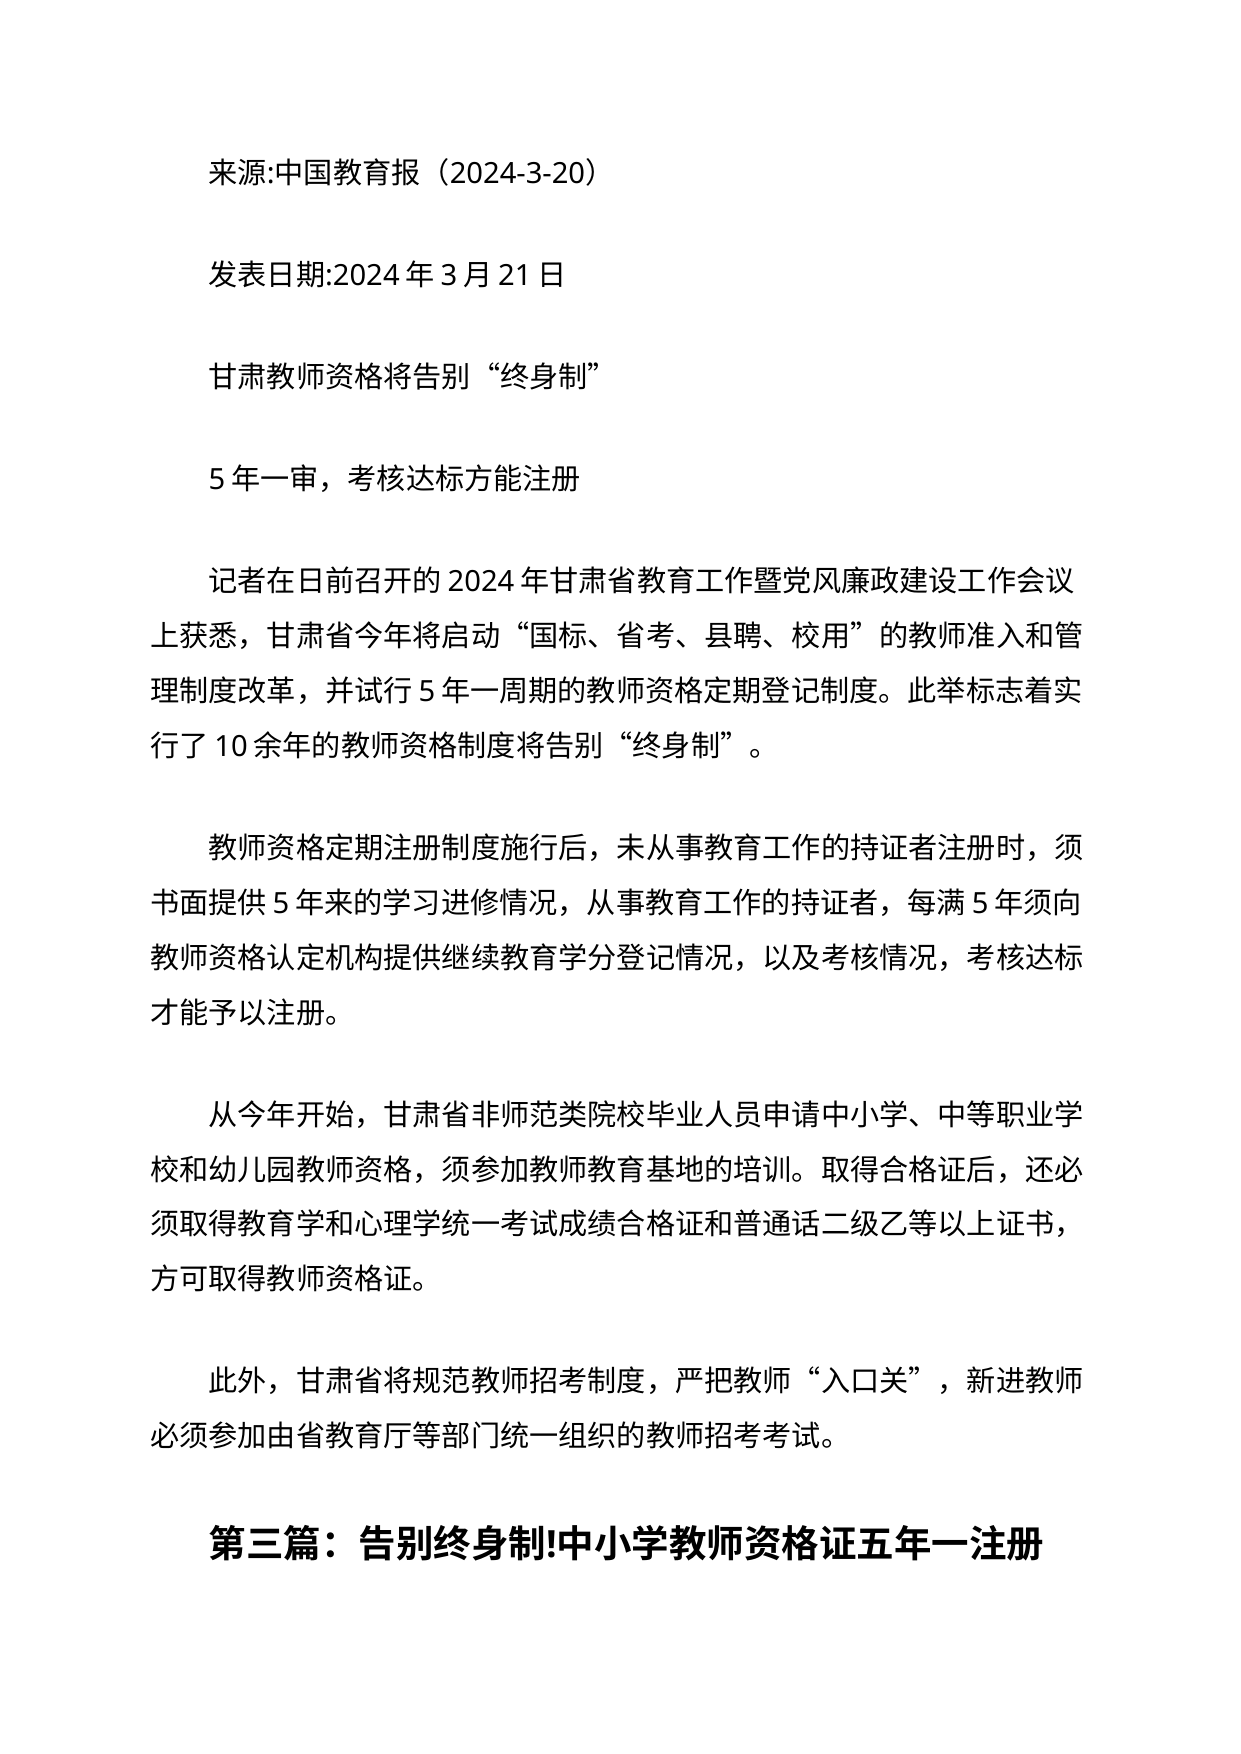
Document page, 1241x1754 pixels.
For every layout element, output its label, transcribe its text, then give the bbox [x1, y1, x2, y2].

text 从今年开始，甘肃省非师范类院校毕业人员申请中小学、中等职业学校和幼儿园教师资格，须参加教师教育基地的培训。取得合格证后，还必须取得教育学和心理学统一考试成绩合格证和普通话二级乙等以上证书，方可取得教师资格证。 [150, 1091, 1090, 1298]
text 甘肃教师资格将告别“终身制” [150, 354, 1090, 396]
text 来源:中国教育报（2024-3-20） [150, 150, 1090, 192]
text 教师资格定期注册制度施行后，未从事教育工作的持证者注册时，须书面提供5年来的学习进修情况，从事教育工作的持证者，每满5年须向教师资格认定机构提供继续教育学分登记情况，以及考核情况，考核达标才能予以注册。 [150, 824, 1090, 1032]
text 此外，甘肃省将规范教师招考制度，严把教师“入口关”，新进教师必须参加由省教育厅等部门统一组织的教师招考考试。 [150, 1358, 1090, 1455]
text 记者在日前召开的2024年甘肃省教育工作暨党风廉政建设工作会议上获悉，甘肃省今年将启动“国标、省考、县聘、校用”的教师准入和管理制度改革，并试行5年一周期的教师资格定期登记制度。此举标志着实行了10余年的教师资格制度将告别“终身制”。 [150, 558, 1090, 765]
text 第三篇：告别终身制!中小学教师资格证五年一注册 [150, 1514, 1090, 1569]
text 发表日期:2024年3月21日 [150, 252, 1090, 294]
text 5年一审，考核达标方能注册 [150, 456, 1090, 498]
